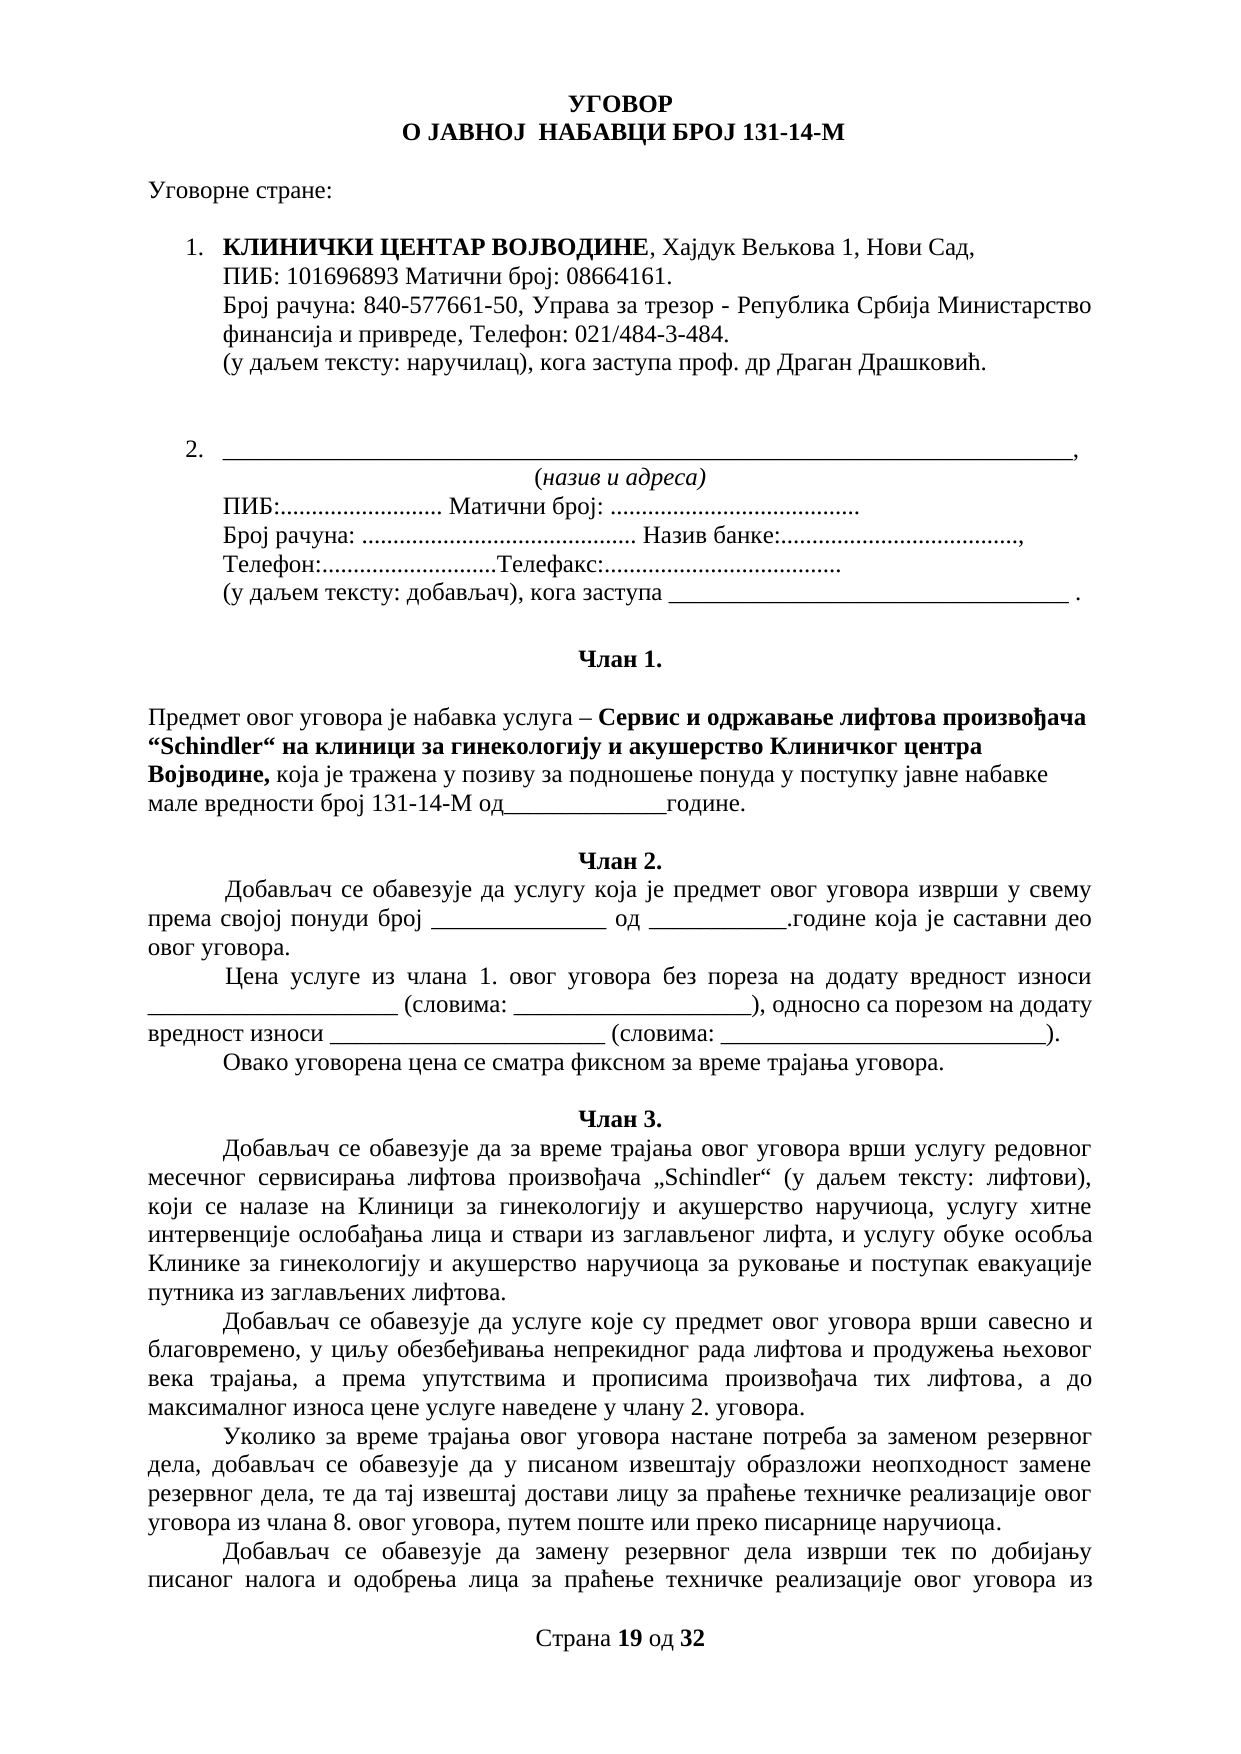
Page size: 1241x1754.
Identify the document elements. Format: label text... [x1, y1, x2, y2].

text ПИБ: 101696893 Матични број: 08664161. [223, 261, 1092, 290]
text ПИБ:.......................... Матични број: ........................................ [223, 491, 1092, 520]
text Број рачуна: 840-577661-50, Управа за трезор - Република Србија Министарство финансија и привреде, Телефон: 021/484-3-484. [223, 290, 1092, 347]
list КЛИНИЧКИ ЦЕНТАР ВОЈВОДИНЕ, Хајдук Вељкова 1, Нови Сад, [185, 232, 1092, 261]
text (у даљем тексту: добављач), кога заступа ________________________________ . [223, 577, 1092, 606]
text Уговорне стране: [148, 175, 1092, 204]
text Уколико за време трајања овог уговора настане потреба за заменом резервног дела, добављач се обавезује да у писаном извештају образложи неопходност замене резервног дела, те да тај извештај достави лицу за праћење техничке реализације овог уговора из члана 8. овог уговора, путем поште или преко писарнице наручиоца. [148, 1421, 1092, 1536]
text Добављач се обавезује да за време трајања овог уговора врши услугу редовног месечног сервисирања лифтова произвођача „Schindler“ (у даљем тексту: лифтови), који се налазе на Клиници за гинекологију и акушерство наручиоца, услугу хитне интервенције ослобађања лица и ствари из заглављеног лифта, и услугу обуке особљa Клинике за гинекологију и акушерство наручиоца за руковање и поступак евакуације путника из заглављених лифтова. [148, 1133, 1092, 1306]
text Предмет овог уговора је набавка услуга – Сервис и одржавање лифтова произвођача “Schindler“ на клиници за гинекологију и акушерство Клиничког центра Војводине, која је тражена у позиву за подношење понуда у поступку јавне набавке мале вредности број 131-14-М од_____________године. [148, 702, 1092, 817]
text (у даљем тексту: наручилац), кога заступа проф. др Драган Драшковић. [223, 347, 1092, 376]
text Добављач се обавезује да услугу која је предмет овог уговора изврши у свему према својој понуди број ______________ од ___________.године која је саставни део овог уговора. [148, 874, 1092, 961]
text Телефон:............................Телефакс:...................................... [223, 549, 1092, 577]
text Број рачуна: ............................................ Назив банке:......................................, [223, 520, 1092, 549]
text (назив и адреса) [148, 462, 1092, 491]
text Члан 2. [148, 846, 1092, 874]
text Цена услуге из члана 1. овог уговора без пореза на додату вредност износи ____________________ (словима: ___________________), односно са порезом на додату вредност износи ______________________ (словима: __________________________). [148, 961, 1092, 1047]
text УГОВОР [148, 89, 1092, 117]
text Члан 1. [148, 644, 1092, 673]
list ____________________________________________________________________, [185, 434, 1092, 462]
text Добављач се обавезује да услуге које су предмет овог уговора врши савесно и благовремено, у циљу обезбеђивања непрекидног рада лифтова и продужења њеховог века трајања, а према упутствима и прописима произвођача тих лифтова, а до максималног износа цене услуге наведене у члану 2. уговора. [148, 1306, 1092, 1421]
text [148, 1536, 1092, 1593]
text Овако уговорена цена се сматра фиксном за време трајања уговора. [148, 1047, 1092, 1076]
text О ЈАВНОЈ НАБАВЦИ БРОЈ 131-14-М [148, 117, 1092, 146]
text Члан 3. [148, 1104, 1092, 1133]
